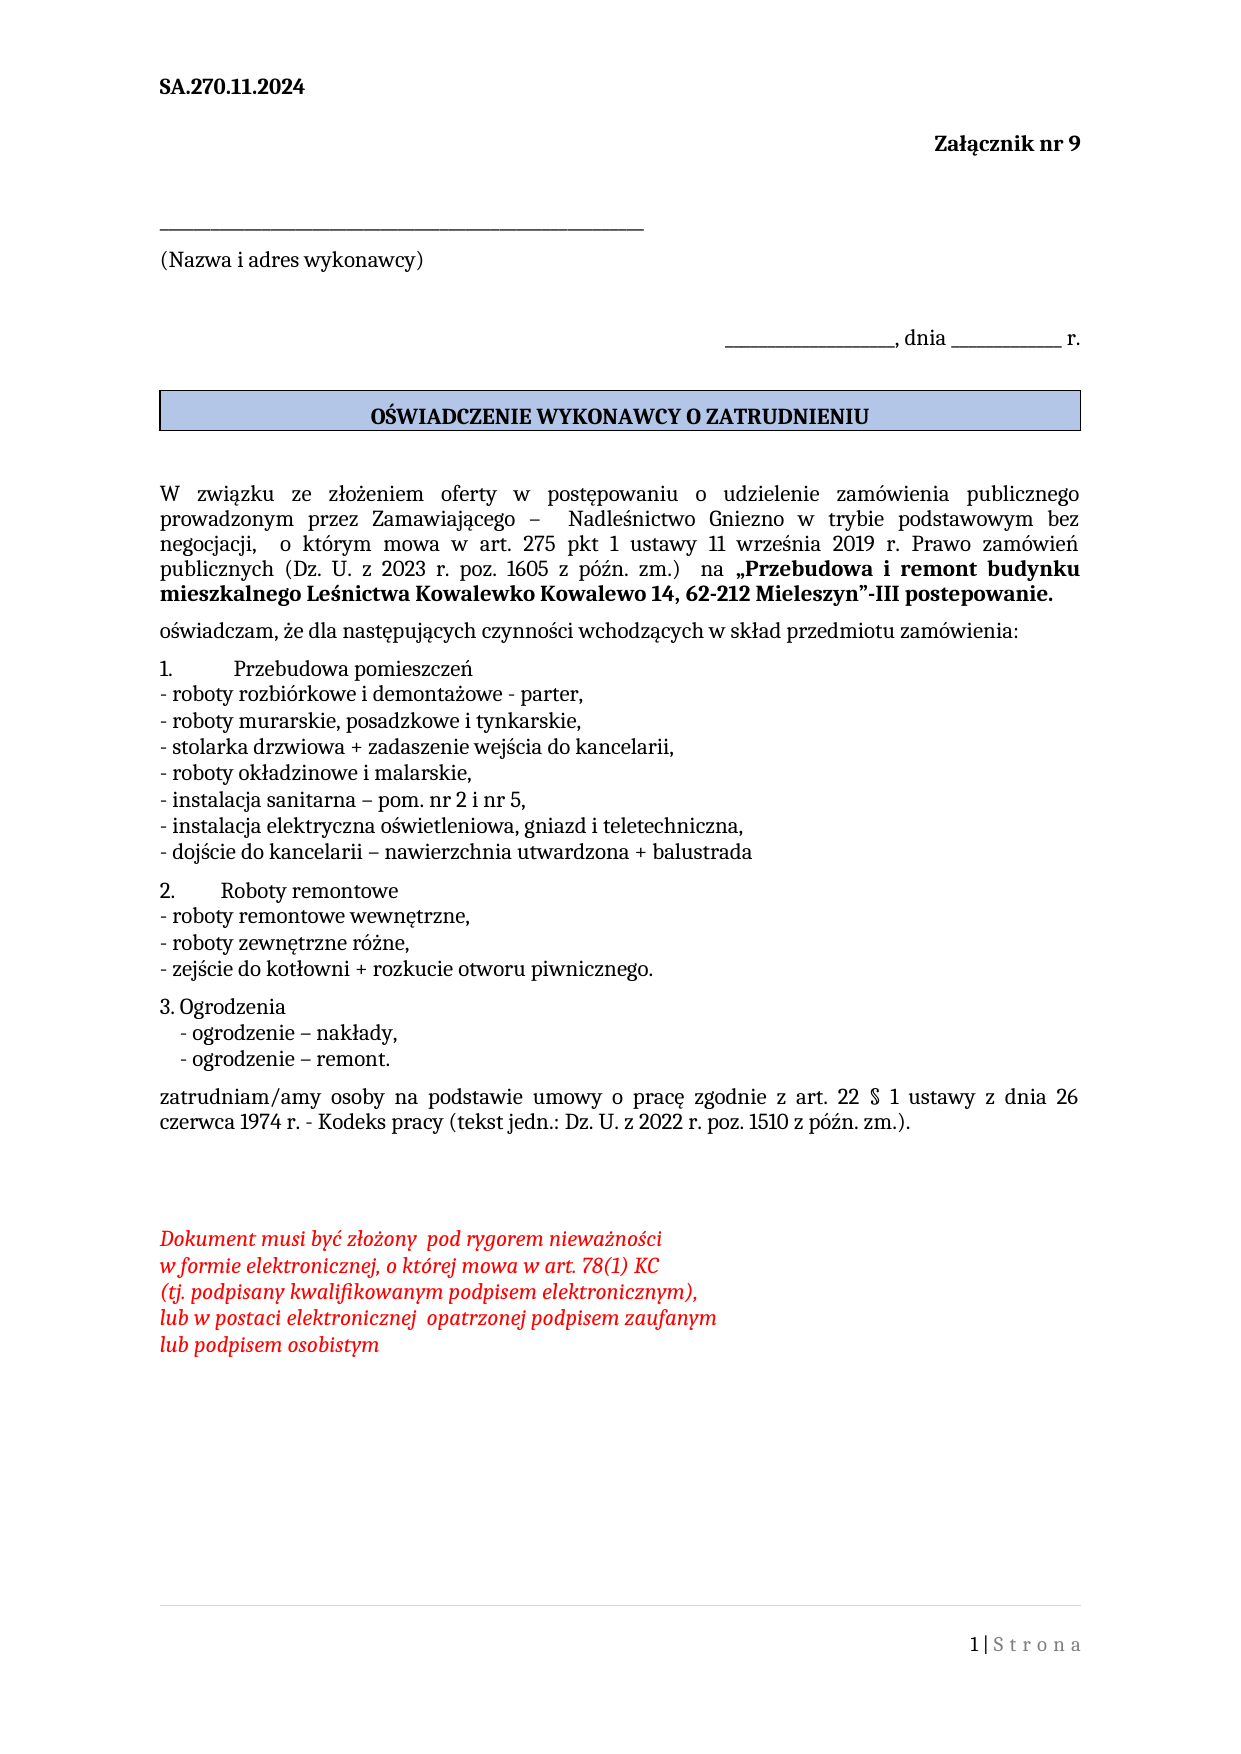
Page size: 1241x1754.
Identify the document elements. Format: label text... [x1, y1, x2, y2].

text - instalacja sanitarna – pom. nr 2 i nr 5, [159, 786, 1081, 813]
text lub w postaci elektronicznej opatrzonej podpisem zaufanym [159, 1305, 1081, 1331]
text Załącznik nr 9 [159, 131, 1081, 157]
text lub podpisem osobistym [159, 1331, 1081, 1358]
text (Nazwa i adres wykonawcy) [159, 247, 1081, 273]
text zatrudniam/amy osoby na podstawie umowy o pracę zgodnie z art. 22 § 1 ustawy z dnia 26 czerwca 1974 r. - Kodeks pracy (tekst jedn.: Dz. U. z 2022 r. poz. 1510 z późn. zm.). [159, 1085, 1081, 1135]
text Dokument musi być złożony pod rygorem nieważności w formie elektronicznej, o której mowa w art. 78(1) KC (tj. podpisany kwalifikowanym podpisem elektronicznym), [159, 1226, 1081, 1305]
text oświadczam, że dla następujących czynności wchodzących w skład przedmiotu zamówienia: [159, 618, 1081, 643]
text - zejście do kotłowni + rozkucie otworu piwnicznego. [159, 956, 1081, 982]
text - roboty okładzinowe i malarskie, [159, 760, 1081, 786]
text - roboty rozbiórkowe i demontażowe - parter, [159, 681, 1081, 707]
text - dojście do kancelarii – nawierzchnia utwardzona + balustrada [159, 839, 1081, 866]
text 3. Ogrodzenia [159, 994, 1081, 1019]
text - roboty murarskie, posadzkowe i tynkarskie, [159, 707, 1081, 734]
text - ogrodzenie – remont. [159, 1046, 1081, 1072]
table_header OŚWIADCZENIE WYKONAWCY O ZATRUDNIENIU [161, 391, 1080, 430]
text - stolarka drzwiowa + zadaszenie wejścia do kancelarii, [159, 734, 1081, 760]
text _________________________________________________________ [159, 208, 1081, 235]
text W związku ze złożeniem oferty w postępowaniu o udzielenie zamówienia publicznego prowadzonym przez Zamawiającego – Nadleśnictwo Gniezno w trybie podstawowym bez negocjacji, o którym mowa w art. 275 pkt 1 ustawy 11 września 2019 r. Prawo zamówień publicznych (Dz. U. z 2023 r. poz. 1605 z późn. zm.) na „Przebudowa i remont budynku mieszkalnego Leśnictwa Kowalewko Kowalewo 14, 62-212 Mieleszyn”-III postepowanie. [159, 481, 1081, 606]
text - instalacja elektryczna oświetleniowa, gniazd i teletechniczna, [159, 813, 1081, 839]
text ____________________, dnia _____________ r. [159, 325, 1081, 351]
text - roboty remontowe wewnętrzne, [159, 903, 1081, 929]
text - ogrodzenie – nakłady, [159, 1019, 1081, 1046]
text 1. Przebudowa pomieszczeń [159, 656, 1081, 681]
text - roboty zewnętrzne różne, [159, 929, 1081, 956]
text 2. Roboty remontowe [159, 878, 1081, 903]
